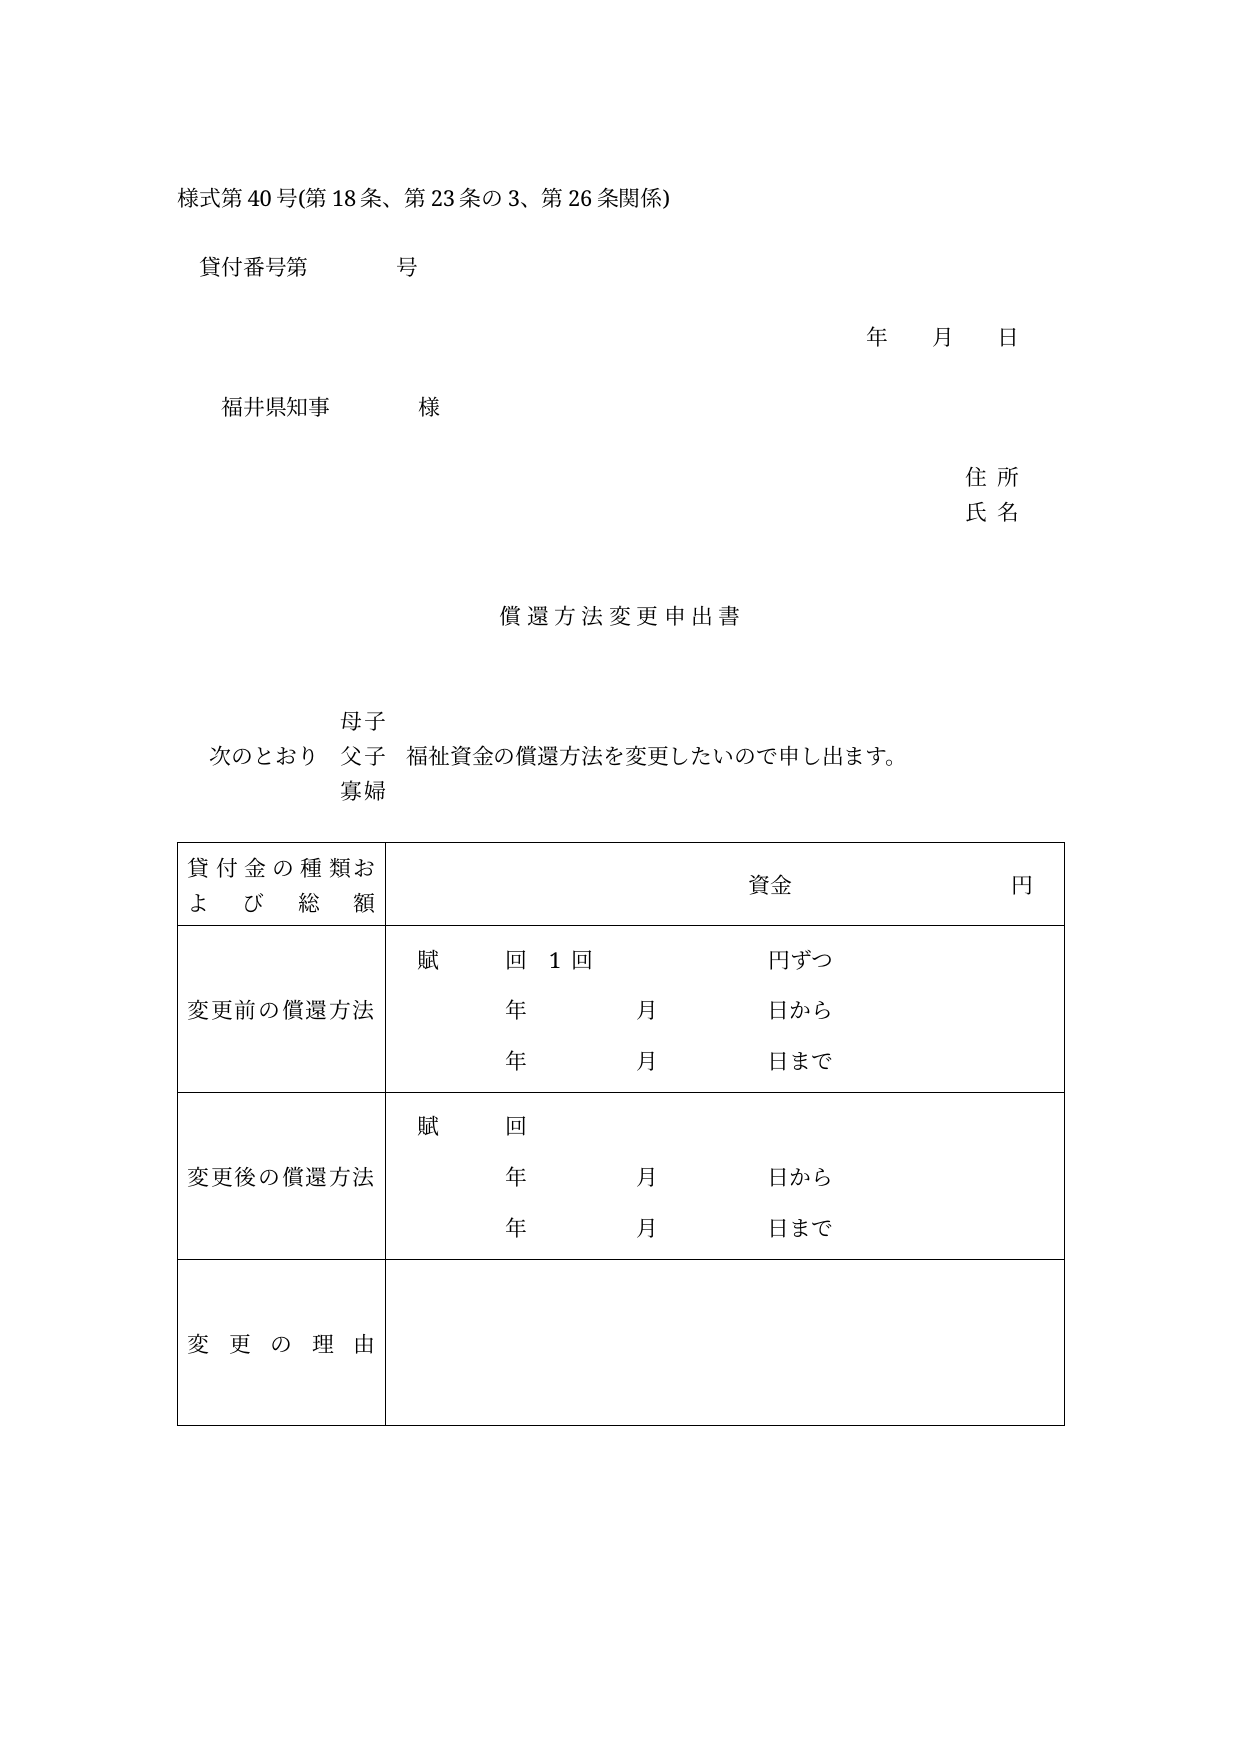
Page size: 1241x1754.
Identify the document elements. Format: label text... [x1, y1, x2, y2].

table_cell 賦 回 年 月 日から 年 月 日まで [386, 1093, 1064, 1259]
table_cell 変更前の償還方法 [178, 926, 385, 1092]
text 住所 [177, 458, 1019, 493]
table_cell 変更後の償還方法 [178, 1093, 385, 1259]
text 様式第40号(第18条、第23条の3、第26条関係) [177, 179, 1063, 214]
text 年 月 日 [177, 319, 1019, 353]
table_header 福祉資金の償還方法を変更したいので申し出ます。 [396, 703, 1065, 807]
text 貸付番号第 号 [177, 249, 1063, 284]
text 福井県知事 様 [177, 388, 1063, 423]
table_header 母子 父子 寡婦 [330, 703, 396, 807]
table_header 資金 円 [386, 843, 1064, 925]
table_cell 賦 回 1回 円ずつ 年 月 日から 年 月 日まで [386, 926, 1064, 1092]
table_cell [386, 1260, 1064, 1425]
table_header 貸付金の種類および総額 [178, 843, 385, 925]
text 償還方法変更申出書 [177, 598, 1063, 633]
table_header 次のとおり [177, 703, 330, 807]
table_cell 変更の理由 [178, 1260, 385, 1425]
text 氏名 [177, 493, 1019, 528]
